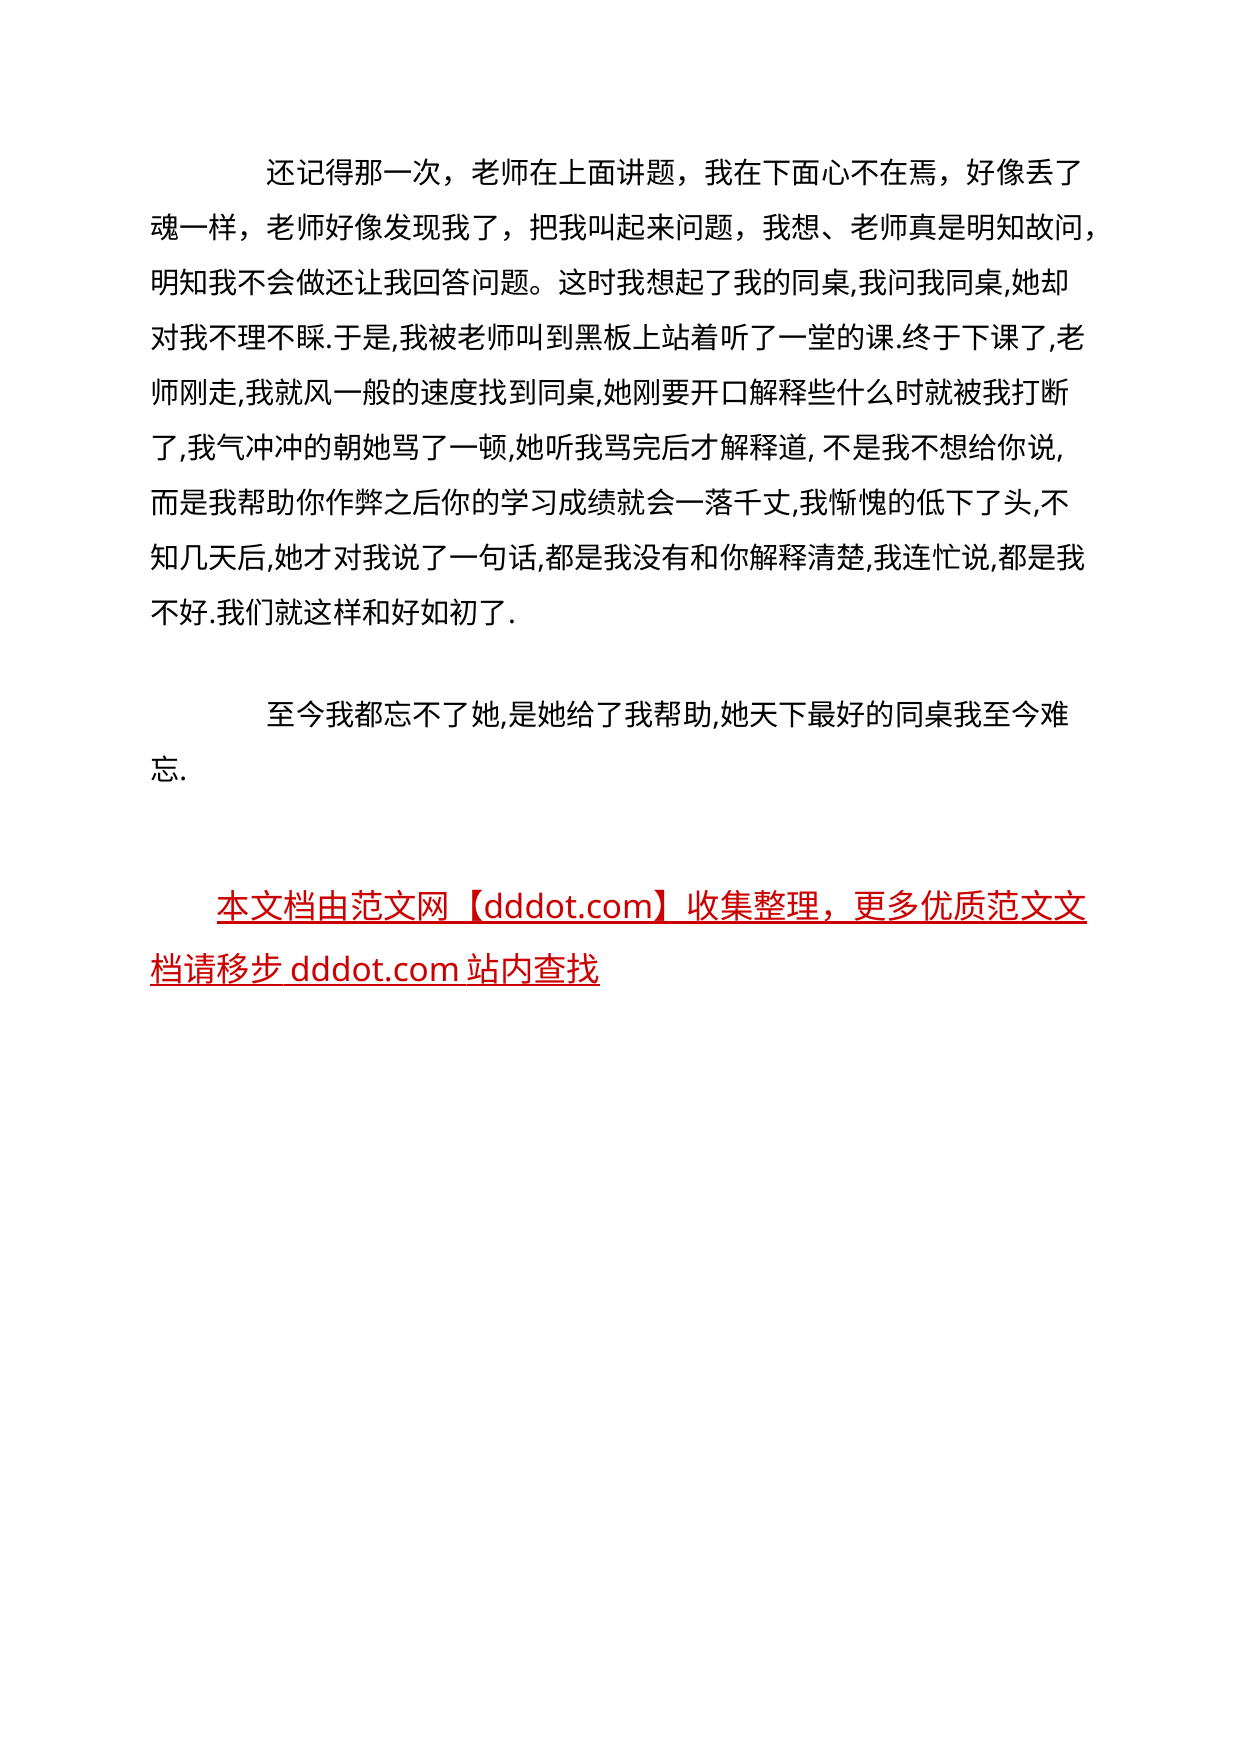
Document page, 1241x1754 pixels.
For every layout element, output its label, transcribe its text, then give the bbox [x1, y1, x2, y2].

text 至今我都忘不了她,是她给了我帮助,她天下最好的同桌我至今难忘. [150, 692, 1090, 789]
text 本文档由范文网【dddot.com】收集整理，更多优质范文文档请移步dddot.com站内查找 [150, 880, 1090, 991]
text 还记得那一次，老师在上面讲题，我在下面心不在焉，好像丢了魂一样，老师好像发现我了，把我叫起来问题，我想、老师真是明知故问，明知我不会做还让我回答问题。这时我想起了我的同桌,我问我同桌,她却对我不理不睬.于是,我被老师叫到黑板上站着听了一堂的课.终于下课了,老师刚走,我就风一般的速度找到同桌,她刚要开口解释些什么时就被我打断了,我气冲冲的朝她骂了一顿,她听我骂完后才解释道, 不是我不想给你说,而是我帮助你作弊之后你的学习成绩就会一落千丈,我惭愧的低下了头,不知几天后,她才对我说了一句话,都是我没有和你解释清楚,我连忙说,都是我不好.我们就这样和好如初了. [150, 150, 1090, 632]
